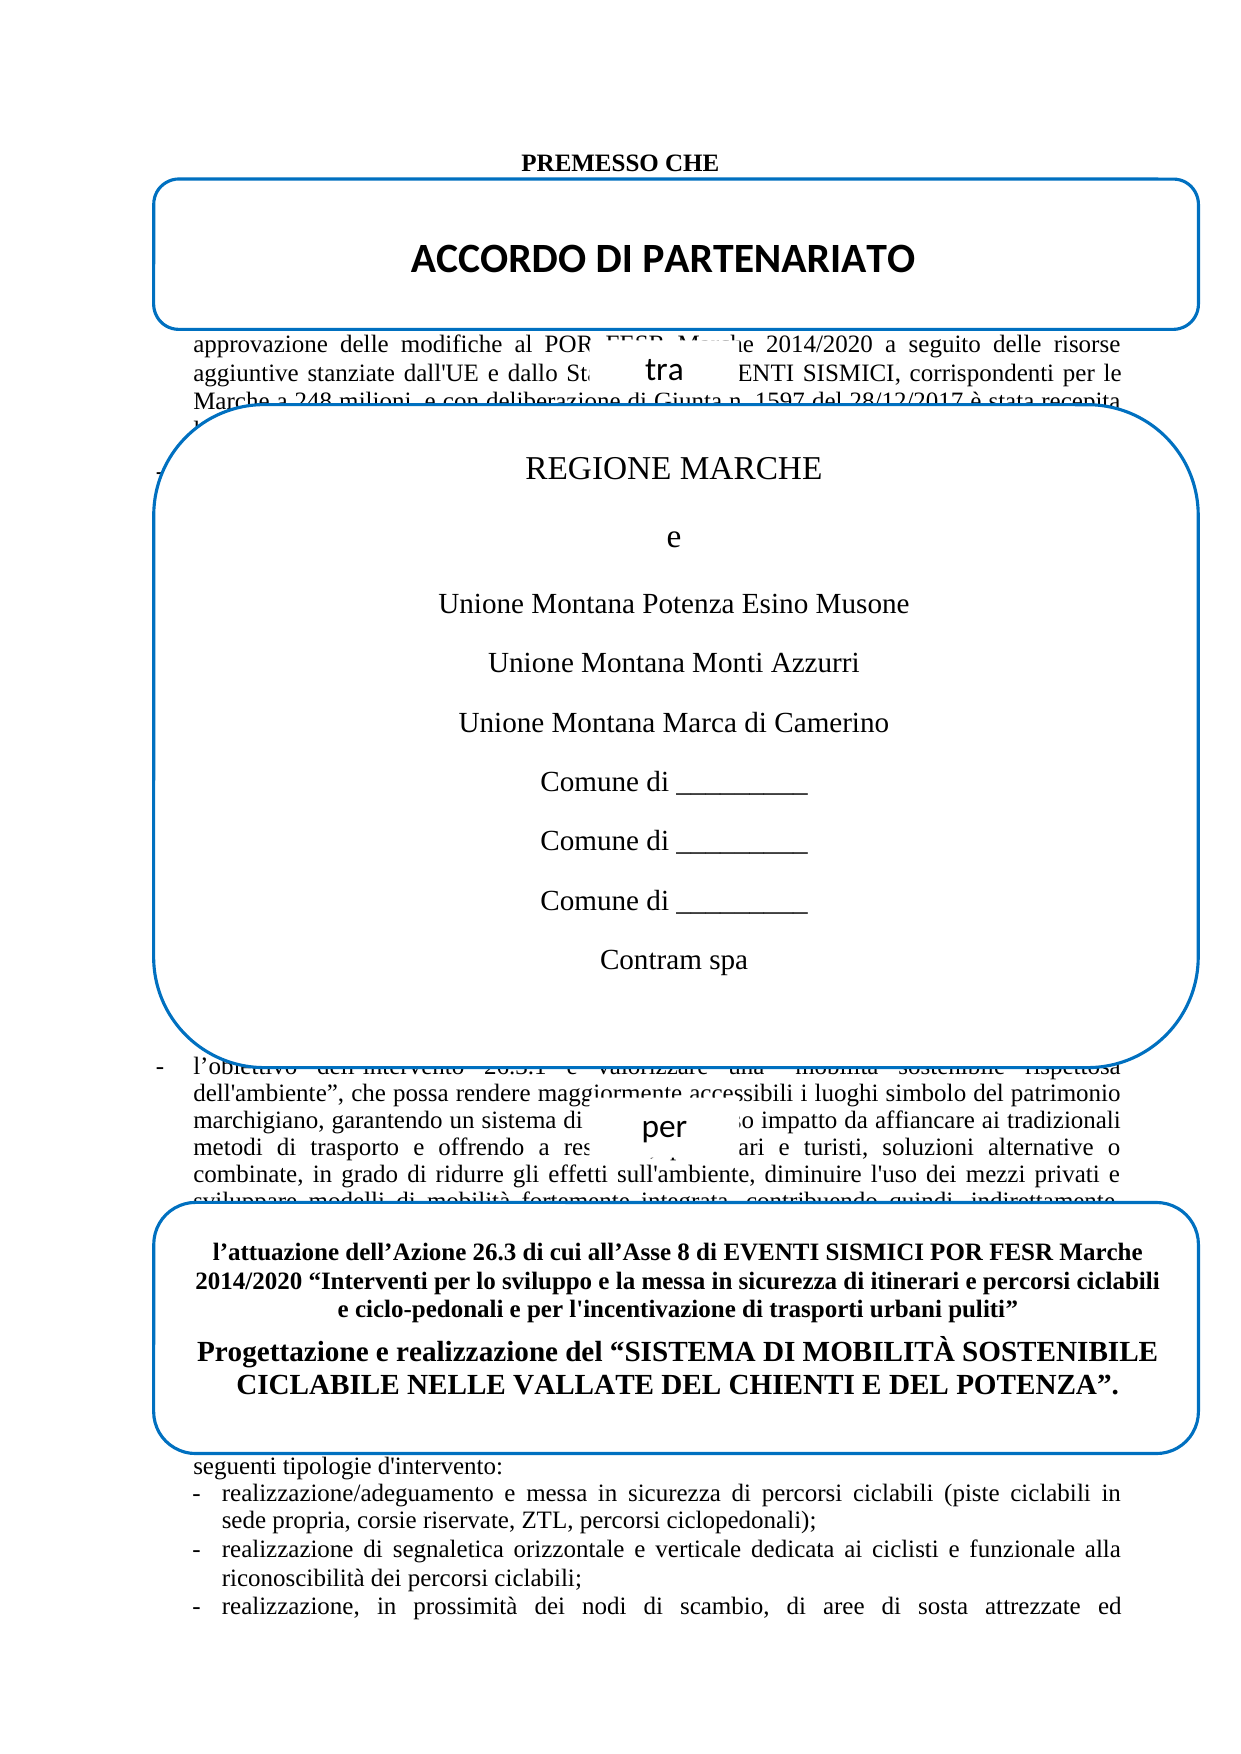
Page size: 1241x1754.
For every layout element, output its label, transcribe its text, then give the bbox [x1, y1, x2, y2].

list le azioni ricadenti in questa priorità saranno realizzate nelle “aree urbane”, con priorità a quelle del cratere, privilegiando, all'interno di tali aree, quelle che collocate lungo il tracciato del reticolo del TPL ferroviario, corrispondente agli assi vallivi di riferimento, così da integrare le varie modalità di mobilità sostenibile. Saranno finanziabili prioritariamente le seguenti tipologie d'intervento: [156, 1432, 1122, 1480]
list realizzazione/adeguamento e messa in sicurezza di percorsi ciclabili (piste ciclabili in sede propria, corsie riservate, ZTL, percorsi ciclopedonali); [192, 1480, 1122, 1534]
text PREMESSO CHE [118, 148, 1122, 176]
list realizzazione di segnaletica orizzontale e verticale dedicata ai ciclisti e funzionale alla riconoscibilità dei percorsi ciclabili; [192, 1534, 1122, 1591]
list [192, 1591, 1122, 1620]
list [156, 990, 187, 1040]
list l’obiettivo dell’intervento 26.3.1 è valorizzare una “mobilità sostenibile rispettosa dell'ambiente”, che possa rendere maggiormente accessibili i luoghi simbolo del patrimonio marchigiano, garantendo un sistema di mobilità a basso impatto da affiancare ai tradizionali metodi di trasporto e offrendo a residenti, pendolari e turisti, soluzioni alternative o combinate, in grado di ridurre gli effetti sull'ambiente, diminuire l'uso dei mezzi privati e sviluppare modelli di mobilità fortemente integrata, contribuendo quindi, indirettamente, all'attrattività stessa dei territori e della Regione; [156, 1053, 1122, 1224]
list con Decisione UE C(2017) n. 8948 del 19 dicembre 2017, si è concluso il percorso di approvazione delle modifiche al POR FESR Marche 2014/2020 a seguito delle risorse aggiuntive stanziate dall'UE e dallo Stato per gli eventi sismici, corrispondenti per le Marche a 248 milioni, e con deliberazione di Giunta n. 1597 del 28/12/2017 è stata recepita la decisione comunitaria; [156, 320, 1122, 444]
